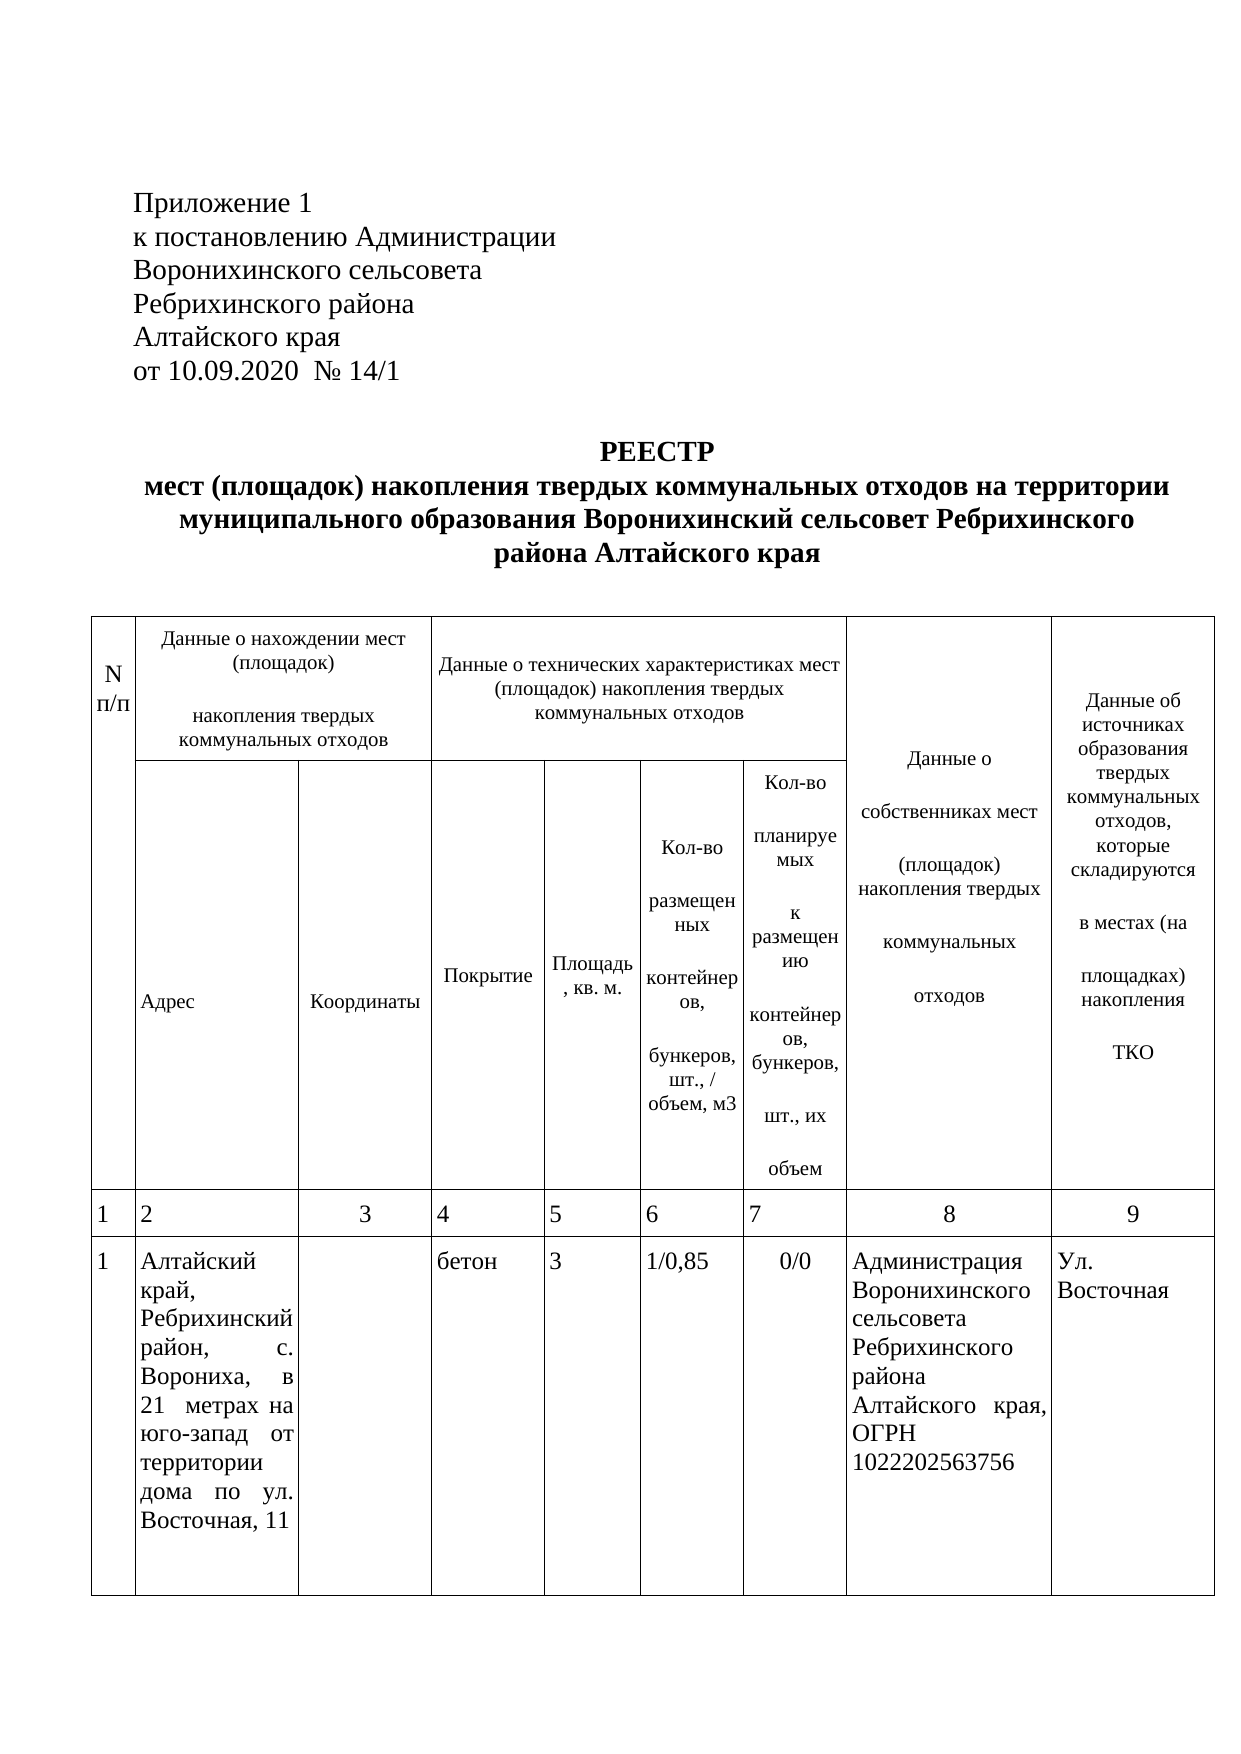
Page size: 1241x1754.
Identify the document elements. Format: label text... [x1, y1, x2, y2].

table_cell Площадь, кв. м. [545, 761, 640, 1189]
table_cell 8 [847, 1190, 1051, 1236]
table_header Данные о собственниках мест (площадок) накопления твердых коммунальных отходов [847, 617, 1051, 1189]
table_cell 6 [641, 1190, 743, 1236]
table_cell [299, 1237, 431, 1595]
table_header Данные об источниках образования твердых коммунальных отходов, которые складируются в местах (на площадках) накопления ТКО [1052, 617, 1214, 1189]
text РЕЕСТР [133, 434, 1181, 468]
table_cell 9 [1052, 1190, 1214, 1236]
table_cell [92, 760, 135, 1189]
table_cell 2 [136, 1190, 298, 1236]
table_header Данные о технических характеристиках мест (площадок) накопления твердых коммунальных отходов [432, 617, 846, 760]
text Воронихинского сельсовета [133, 252, 1181, 286]
text мест (площадок) накопления твердых коммунальных отходов на территории муниципального образования Воронихинский сельсовет Ребрихинского района Алтайского края [133, 468, 1181, 568]
table_cell 1 [92, 1237, 135, 1595]
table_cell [136, 1237, 298, 1595]
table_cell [847, 1237, 1051, 1595]
table_cell 3 [545, 1237, 640, 1595]
table_header Данные о нахождении мест (площадок) накопления твердых коммунальных отходов [136, 617, 431, 760]
table_cell 7 [744, 1190, 846, 1236]
text Алтайского края [133, 319, 1181, 353]
table_cell 1 [92, 1190, 135, 1236]
table_cell 1/0,85 [641, 1237, 743, 1595]
text от 10.09.2020 № 14/1 [133, 353, 1181, 386]
table_cell 5 [545, 1190, 640, 1236]
table_cell 3 [299, 1190, 431, 1236]
table_cell Кол-во размещенных контейнеров, бункеров, шт., / объем, м3 [641, 761, 743, 1189]
table_cell 4 [432, 1190, 544, 1236]
table_cell бетон [432, 1237, 544, 1595]
text Приложение 1 [133, 185, 1181, 219]
table_cell Адрес [136, 761, 298, 1189]
table_cell Покрытие [432, 761, 544, 1189]
table_cell Кол-во планируемых к размещению контейнеров, бункеров, шт., их объем [744, 761, 846, 1189]
table_cell Координаты [299, 761, 431, 1189]
table_cell 0/0 [744, 1237, 846, 1595]
text к постановлению Администрации [133, 219, 1181, 252]
table_header N п/п [92, 617, 135, 760]
text Ребрихинского района [133, 286, 1181, 319]
table_cell Ул. Восточная [1052, 1237, 1214, 1595]
